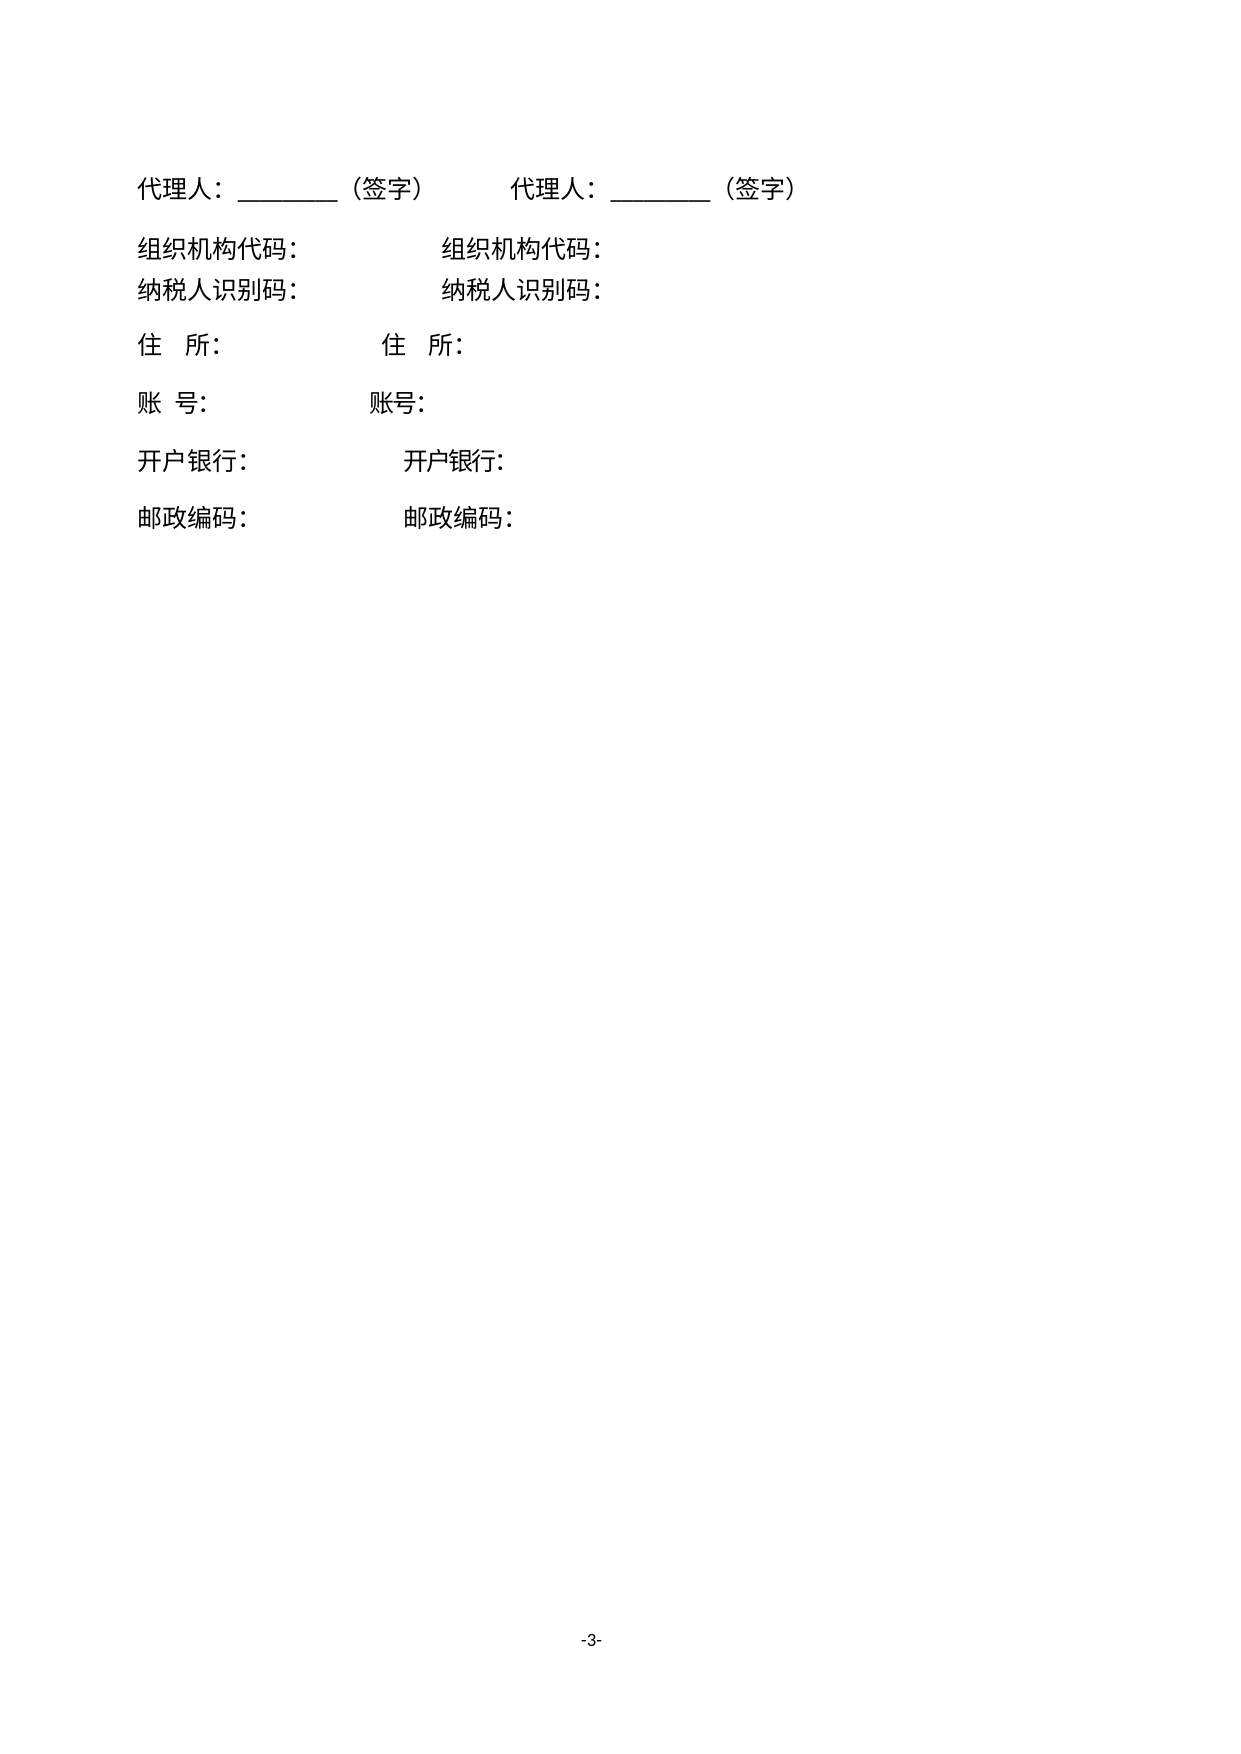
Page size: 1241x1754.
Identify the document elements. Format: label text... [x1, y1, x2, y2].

text 账 号： 账号： [138, 383, 1052, 419]
text 纳税人识别码： 纳税人识别码： [138, 271, 1052, 307]
text 邮政编码： 邮政编码： [138, 499, 1052, 535]
text 代理人：_________（签字） 代理人：_________（签字） [138, 150, 1052, 210]
text 住 所： 住 所： [138, 325, 1052, 361]
text 开户银行： 开户银行： [138, 441, 1052, 477]
text 组织机构代码： 组织机构代码： [138, 210, 1052, 271]
